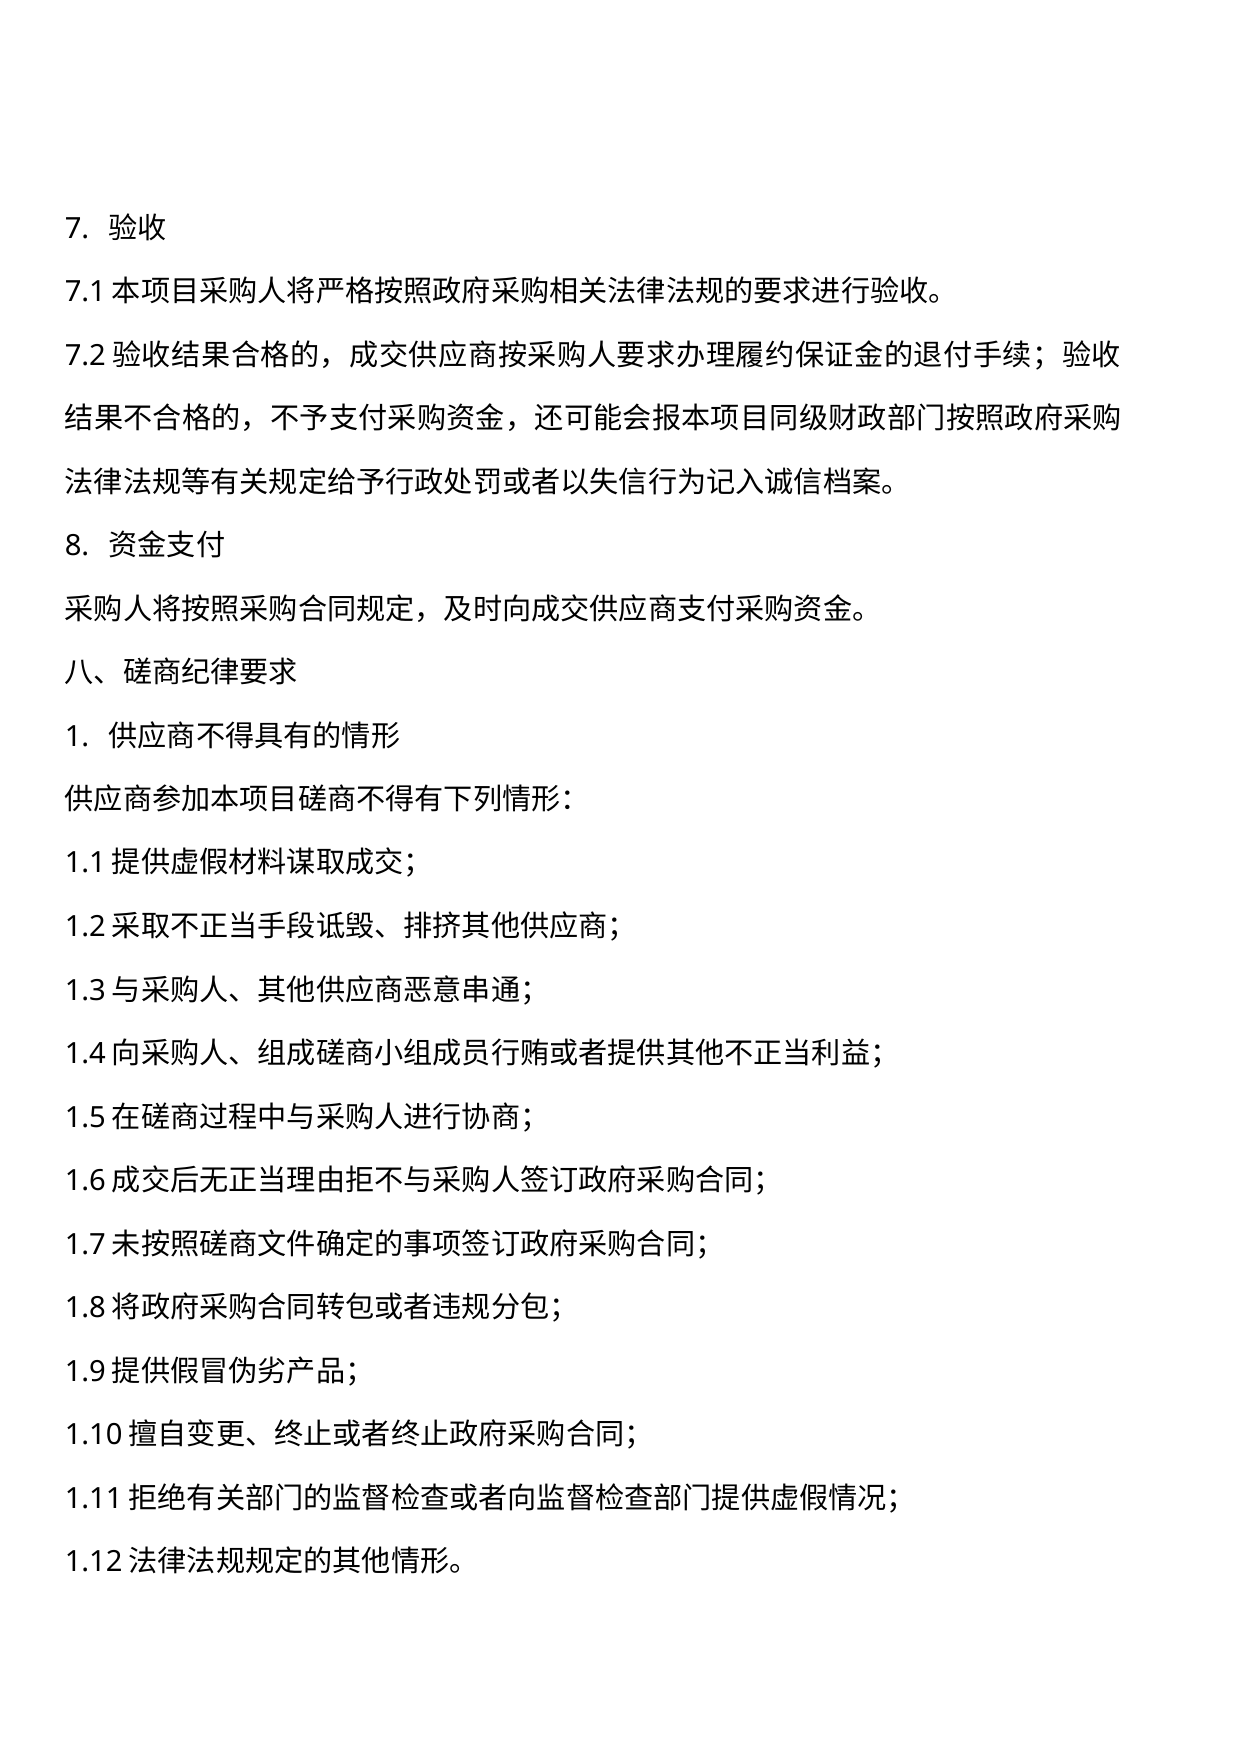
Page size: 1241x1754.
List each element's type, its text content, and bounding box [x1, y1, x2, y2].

text 供应商参加本项目磋商不得有下列情形： [64, 776, 1122, 818]
text 八、磋商纪律要求 [64, 649, 1122, 691]
text 1.7未按照磋商文件确定的事项签订政府采购合同； [64, 1220, 1122, 1263]
text 7.1本项目采购人将严格按照政府采购相关法律法规的要求进行验收。 [64, 268, 1122, 310]
text 1.8将政府采购合同转包或者违规分包； [64, 1284, 1122, 1326]
text 8. 资金支付 [64, 522, 1122, 564]
text 1. 供应商不得具有的情形 [64, 712, 1122, 754]
text 1.10擅自变更、终止或者终止政府采购合同； [64, 1411, 1122, 1453]
text 1.2采取不正当手段诋毁、排挤其他供应商； [64, 903, 1122, 945]
text 1.3与采购人、其他供应商恶意串通； [64, 966, 1122, 1008]
text 采购人将按照采购合同规定，及时向成交供应商支付采购资金。 [64, 585, 1122, 627]
text 7. 验收 [64, 204, 1122, 247]
text 1.12法律法规规定的其他情形。 [64, 1538, 1122, 1580]
text 1.4向采购人、组成磋商小组成员行贿或者提供其他不正当利益； [64, 1030, 1122, 1072]
text 1.5在磋商过程中与采购人进行协商； [64, 1093, 1122, 1136]
text 1.9提供假冒伪劣产品； [64, 1347, 1122, 1390]
text 1.11拒绝有关部门的监督检查或者向监督检查部门提供虚假情况； [64, 1474, 1122, 1517]
text 1.1提供虚假材料谋取成交； [64, 839, 1122, 881]
text 7.2验收结果合格的，成交供应商按采购人要求办理履约保证金的退付手续；验收结果不合格的，不予支付采购资金，还可能会报本项目同级财政部门按照政府采购法律法规等有关规定给予行政处罚或者以失信行为记入诚信档案。 [64, 331, 1122, 501]
text 1.6成交后无正当理由拒不与采购人签订政府采购合同； [64, 1157, 1122, 1199]
